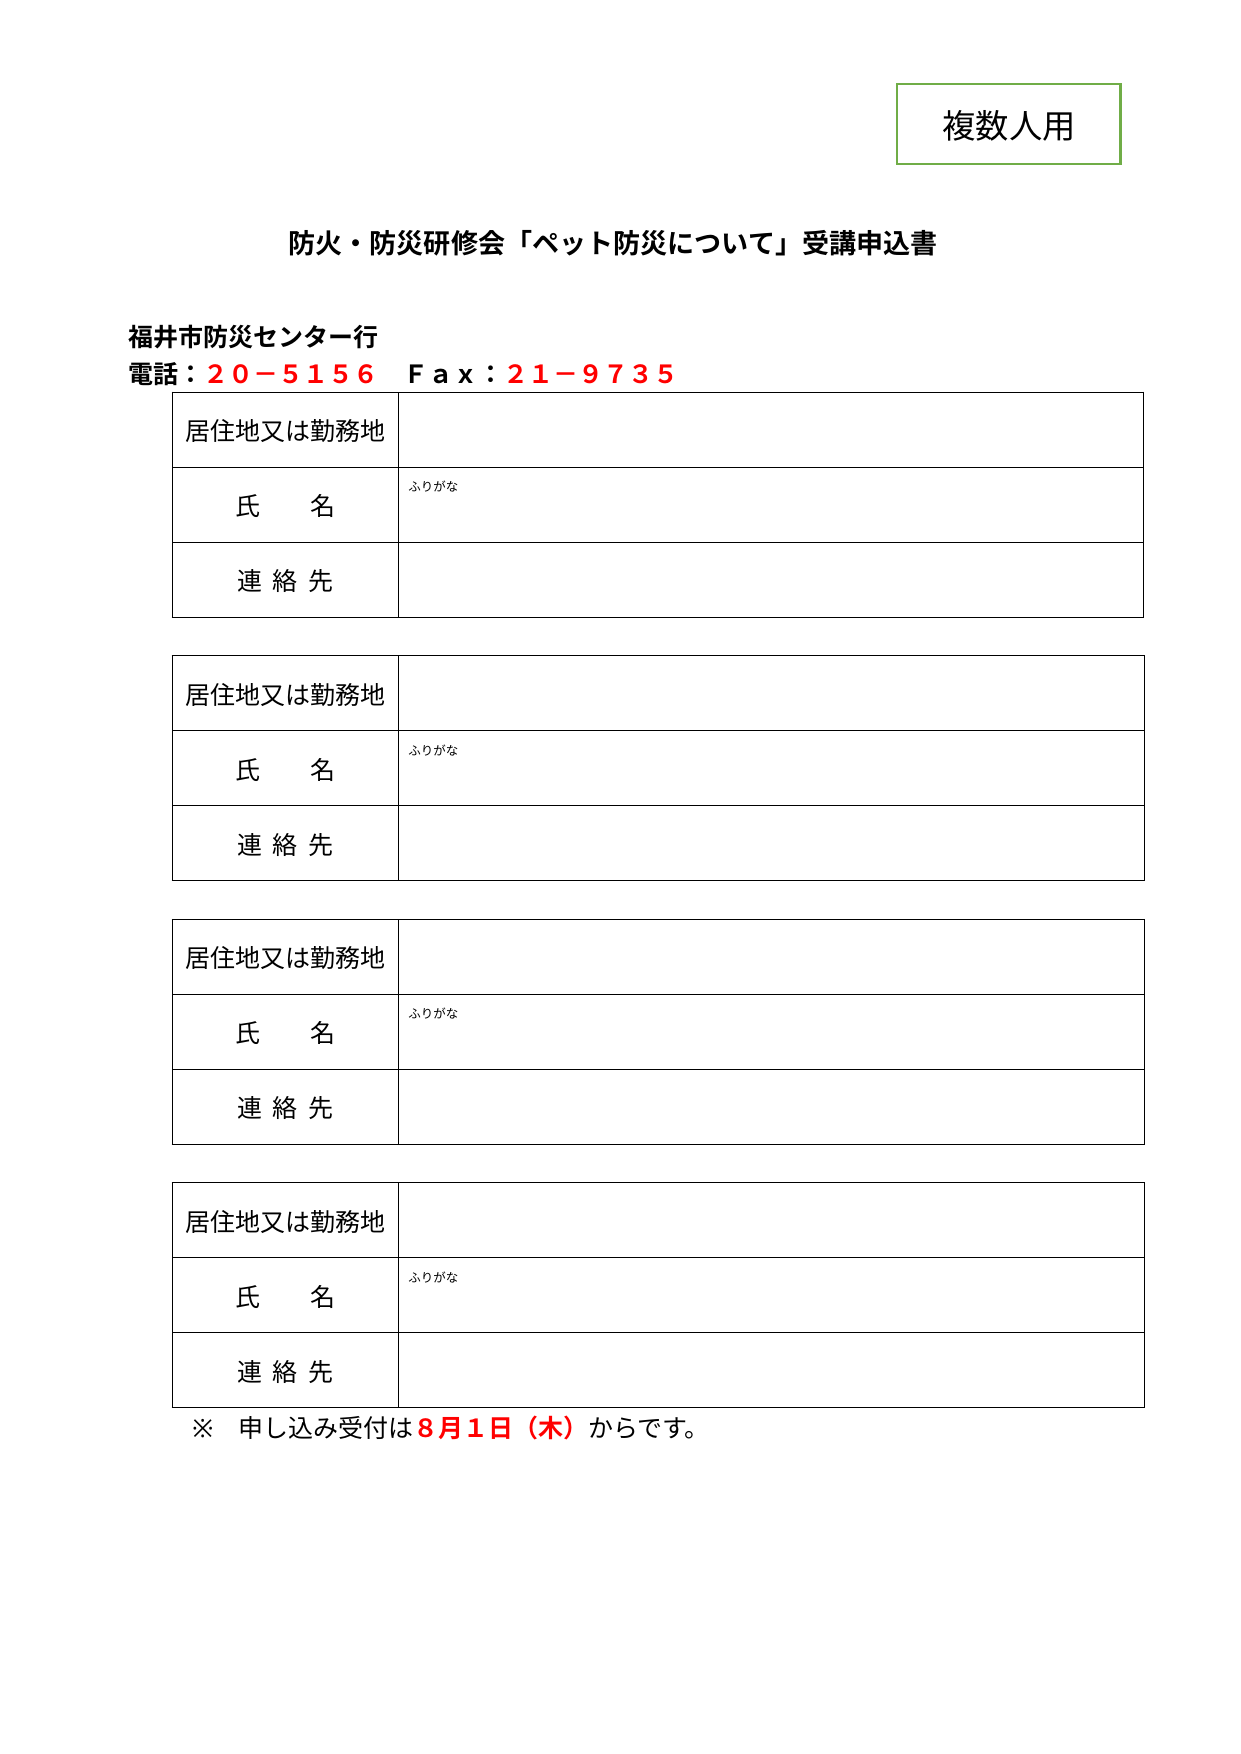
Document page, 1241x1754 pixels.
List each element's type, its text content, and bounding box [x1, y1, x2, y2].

table_cell ふりがな [399, 1258, 1144, 1332]
table_header [399, 393, 1143, 467]
table_cell 氏 名 [173, 1258, 398, 1332]
table_cell 連絡先 [173, 543, 398, 617]
text 福井市防災センター行 [103, 317, 1122, 354]
table_cell ふりがな [399, 995, 1144, 1069]
table_cell 連絡先 [173, 1333, 398, 1407]
table_header [399, 656, 1144, 730]
table_cell [399, 543, 1143, 617]
table_cell [399, 806, 1144, 880]
text 電話：２０－５１５６ Ｆａｘ：２１－９７３５ [103, 354, 1122, 392]
text 防火・防災研修会「ペット防災について」受講申込書 [103, 204, 1122, 279]
table_header [399, 1183, 1144, 1257]
table_header 居住地又は勤務地 [173, 1183, 398, 1257]
table_header 居住地又は勤務地 [173, 393, 398, 467]
text ※ 申し込み受付は８月１日（木）からです。 [192, 1408, 1122, 1446]
table_cell 氏 名 [173, 468, 398, 542]
table_cell 氏 名 [173, 995, 398, 1069]
table_header 居住地又は勤務地 [173, 920, 398, 994]
table_cell 連絡先 [173, 1070, 398, 1144]
table_cell [399, 1070, 1144, 1144]
table_header 居住地又は勤務地 [173, 656, 398, 730]
table_cell ふりがな [399, 468, 1143, 542]
table_cell ふりがな [399, 731, 1144, 805]
table_cell [399, 1333, 1144, 1407]
table_cell 連絡先 [173, 806, 398, 880]
table_cell 氏 名 [173, 731, 398, 805]
table_header [399, 920, 1144, 994]
